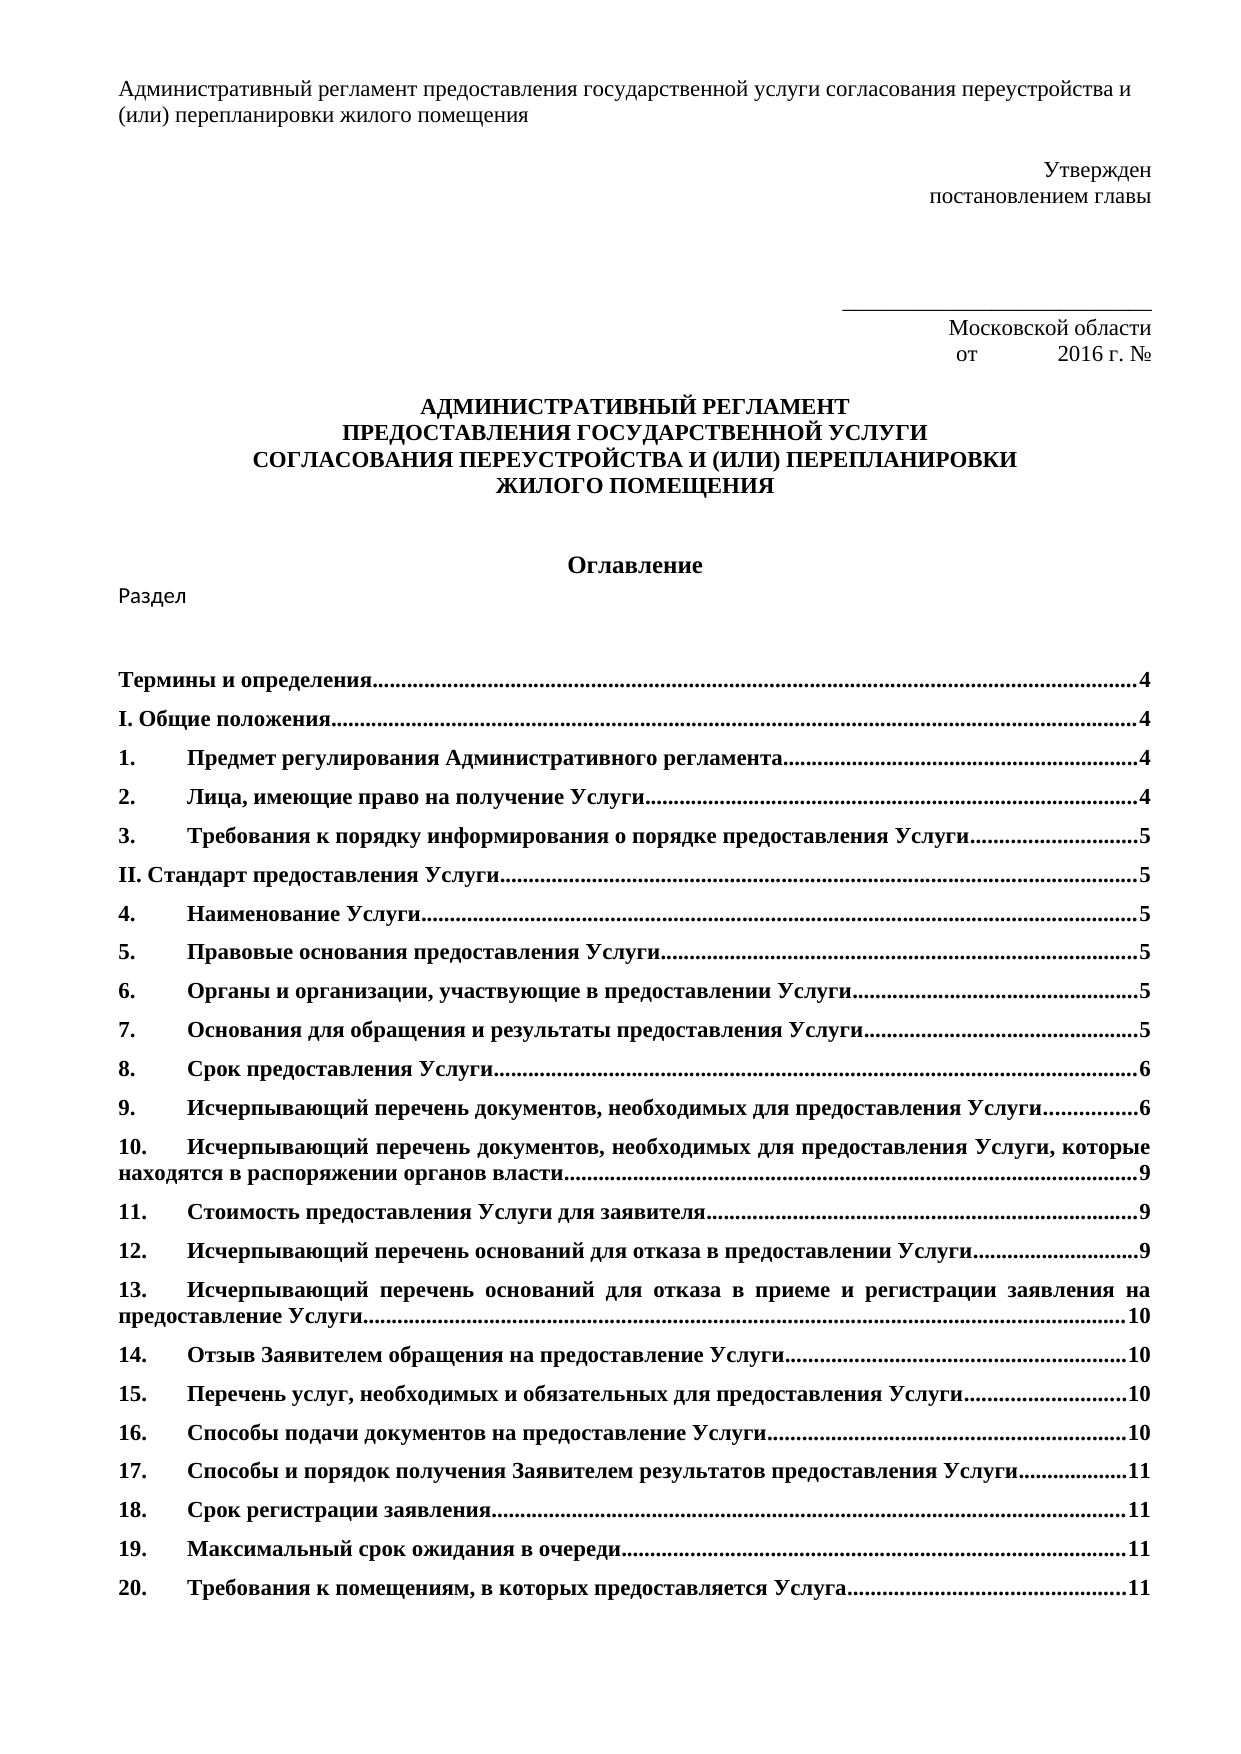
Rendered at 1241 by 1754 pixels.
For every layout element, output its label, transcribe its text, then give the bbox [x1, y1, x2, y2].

text постановлением главы [118, 182, 1152, 208]
text Московской области [118, 314, 1152, 340]
text СОГЛАСОВАНИЯ ПЕРЕУСТРОЙСТВА И (ИЛИ) ПЕРЕПЛАНИРОВКИ [118, 446, 1152, 472]
text ЖИЛОГО ПОМЕЩЕНИЯ [118, 472, 1152, 498]
text АДМИНИСТРАТИВНЫЙ РЕГЛАМЕНТ [118, 393, 1152, 419]
text от 2016 г. № [118, 340, 1152, 367]
text ПРЕДОСТАВЛЕНИЯ ГОСУДАРСТВЕННОЙ УСЛУГИ [118, 419, 1152, 446]
text ___________________________ [118, 287, 1152, 314]
text Утвержден [118, 156, 1152, 182]
